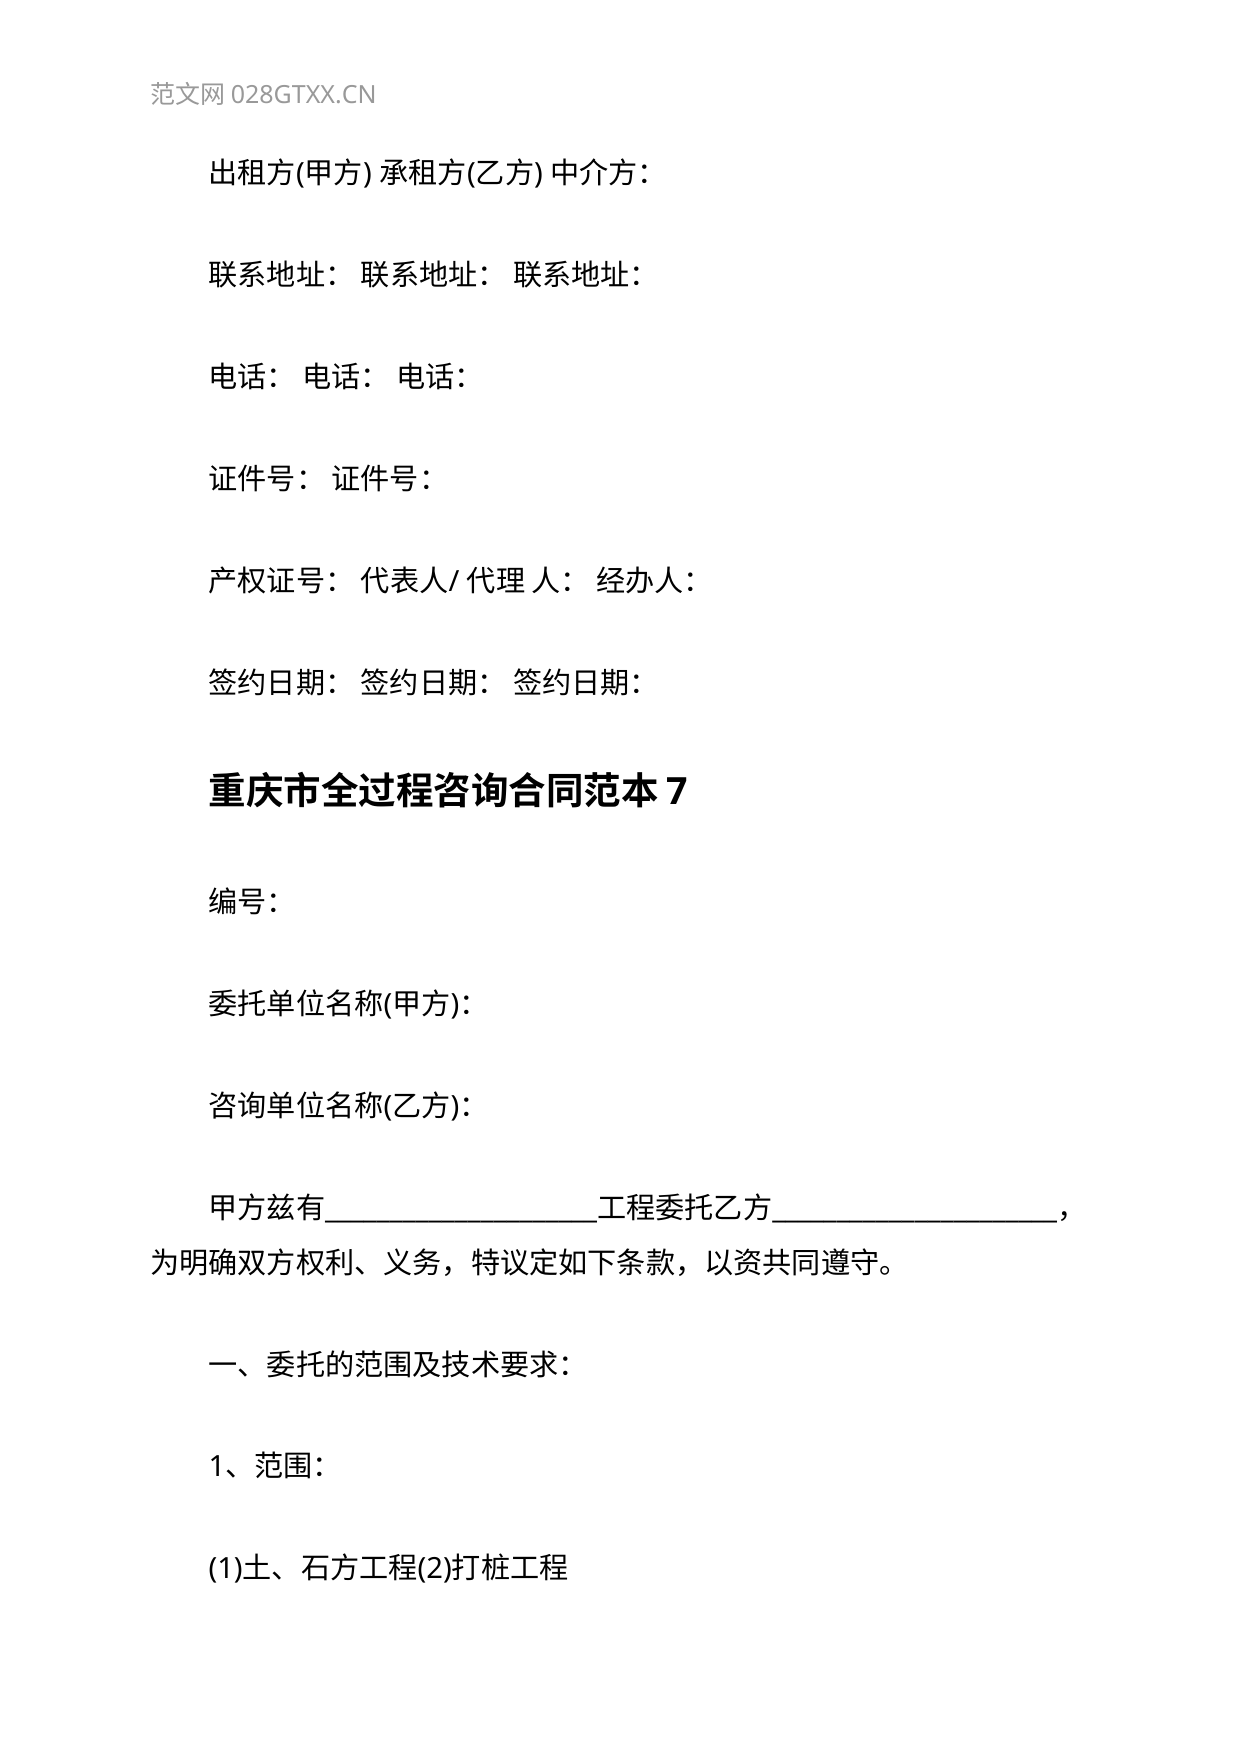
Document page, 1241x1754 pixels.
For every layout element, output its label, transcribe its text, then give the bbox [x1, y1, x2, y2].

text 编号： [150, 879, 1090, 921]
text (1)土、石方工程(2)打桩工程 [150, 1545, 1090, 1587]
text 1、范围： [150, 1443, 1090, 1485]
text 产权证号： 代表人/ 代理 人： 经办人： [150, 557, 1090, 600]
text 一、委托的范围及技术要求： [150, 1341, 1090, 1383]
text 证件号： 证件号： [150, 456, 1090, 498]
text 出租方(甲方) 承租方(乙方) 中介方： [150, 150, 1090, 192]
text 咨询单位名称(乙方)： [150, 1082, 1090, 1125]
text 委托单位名称(甲方)： [150, 980, 1090, 1023]
text 签约日期： 签约日期： 签约日期： [150, 659, 1090, 702]
text 联系地址： 联系地址： 联系地址： [150, 252, 1090, 294]
text 重庆市全过程咨询合同范本7 [150, 761, 1090, 816]
text 甲方兹有_____________________工程委托乙方______________________，为明确双方权利、义务，特议定如下条款，以资共同遵守。 [150, 1184, 1090, 1282]
text 电话： 电话： 电话： [150, 354, 1090, 396]
